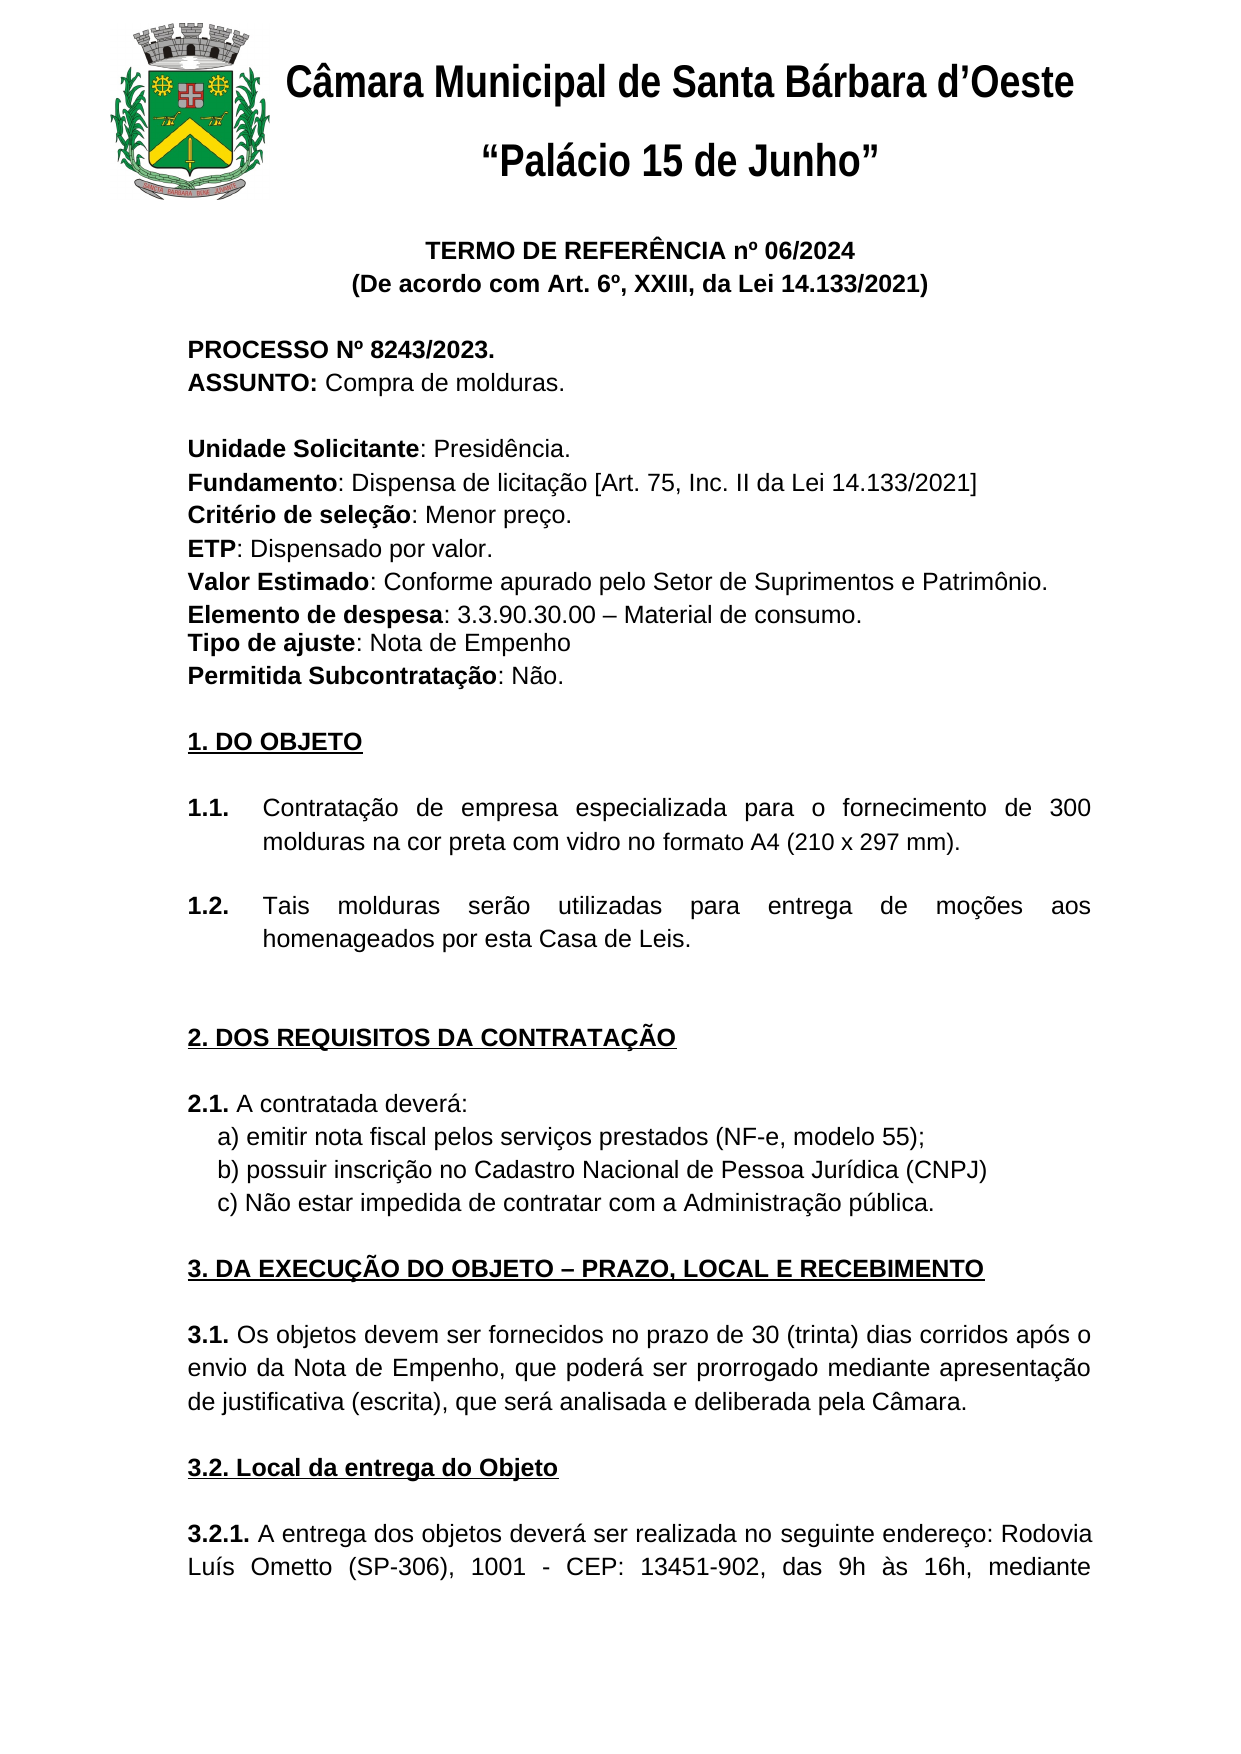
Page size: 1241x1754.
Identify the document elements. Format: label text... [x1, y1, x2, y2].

text 1. DO OBJETO [187, 727, 1093, 756]
text (De acordo com Art. 6º, XXIII, da Lei 14.133/2021) [187, 269, 1093, 298]
text ASSUNTO: Compra de molduras. [187, 368, 1093, 397]
text Fundamento: Dispensa de licitação [Art. 75, Inc. II da Lei 14.133/2021] [187, 467, 1093, 496]
text PROCESSO Nº 8243/2023. [187, 335, 1093, 364]
text 3.1. Os objetos devem ser fornecidos no prazo de 30 (trinta) dias corridos após o envio da Nota de Empenho, que poderá ser prorrogado mediante apresentação de justificativa (escrita), que será analisada e deliberada pela Câmara. [187, 1320, 1093, 1415]
text 2. DOS REQUISITOS DA CONTRATAÇÃO [187, 1023, 1093, 1052]
text Critério de seleção: Menor preço. [187, 501, 1093, 529]
text 2.1. A contratada deverá: [187, 1089, 1093, 1118]
text Valor Estimado: Conforme apurado pelo Setor de Suprimentos e Patrimônio. [187, 567, 1093, 595]
text 3. DA EXECUÇÃO DO OBJETO – PRAZO, LOCAL E RECEBIMENTO [187, 1254, 1093, 1283]
text Permitida Subcontratação: Não. [187, 661, 1093, 690]
text b) possuir inscrição no Cadastro Nacional de Pessoa Jurídica (CNPJ) [217, 1155, 1093, 1184]
text a) emitir nota fiscal pelos serviços prestados (NF-e, modelo 55); [217, 1122, 1093, 1151]
text c) Não estar impedida de contratar com a Administração pública. [217, 1188, 1093, 1217]
list Contratação de empresa especializada para o fornecimento de 300 molduras na cor preta com vidro no formato A4 (210 x 297 mm). [187, 793, 1093, 855]
text 3.2. Local da entrega do Objeto [187, 1452, 1093, 1481]
list Tais molduras serão utilizadas para entrega de moções aos homenageados por esta Casa de Leis. [187, 891, 1093, 953]
text Unidade Solicitante: Presidência. [187, 434, 1093, 463]
text TERMO DE REFERÊNCIA nº 06/2024 [187, 236, 1093, 265]
picture [110, 23, 270, 200]
text Elemento de despesa: 3.3.90.30.00 – Material de consumo. [187, 599, 1093, 628]
text ETP: Dispensado por valor. [187, 533, 1093, 562]
text Tipo de ajuste: Nota de Empenho [187, 628, 1093, 657]
